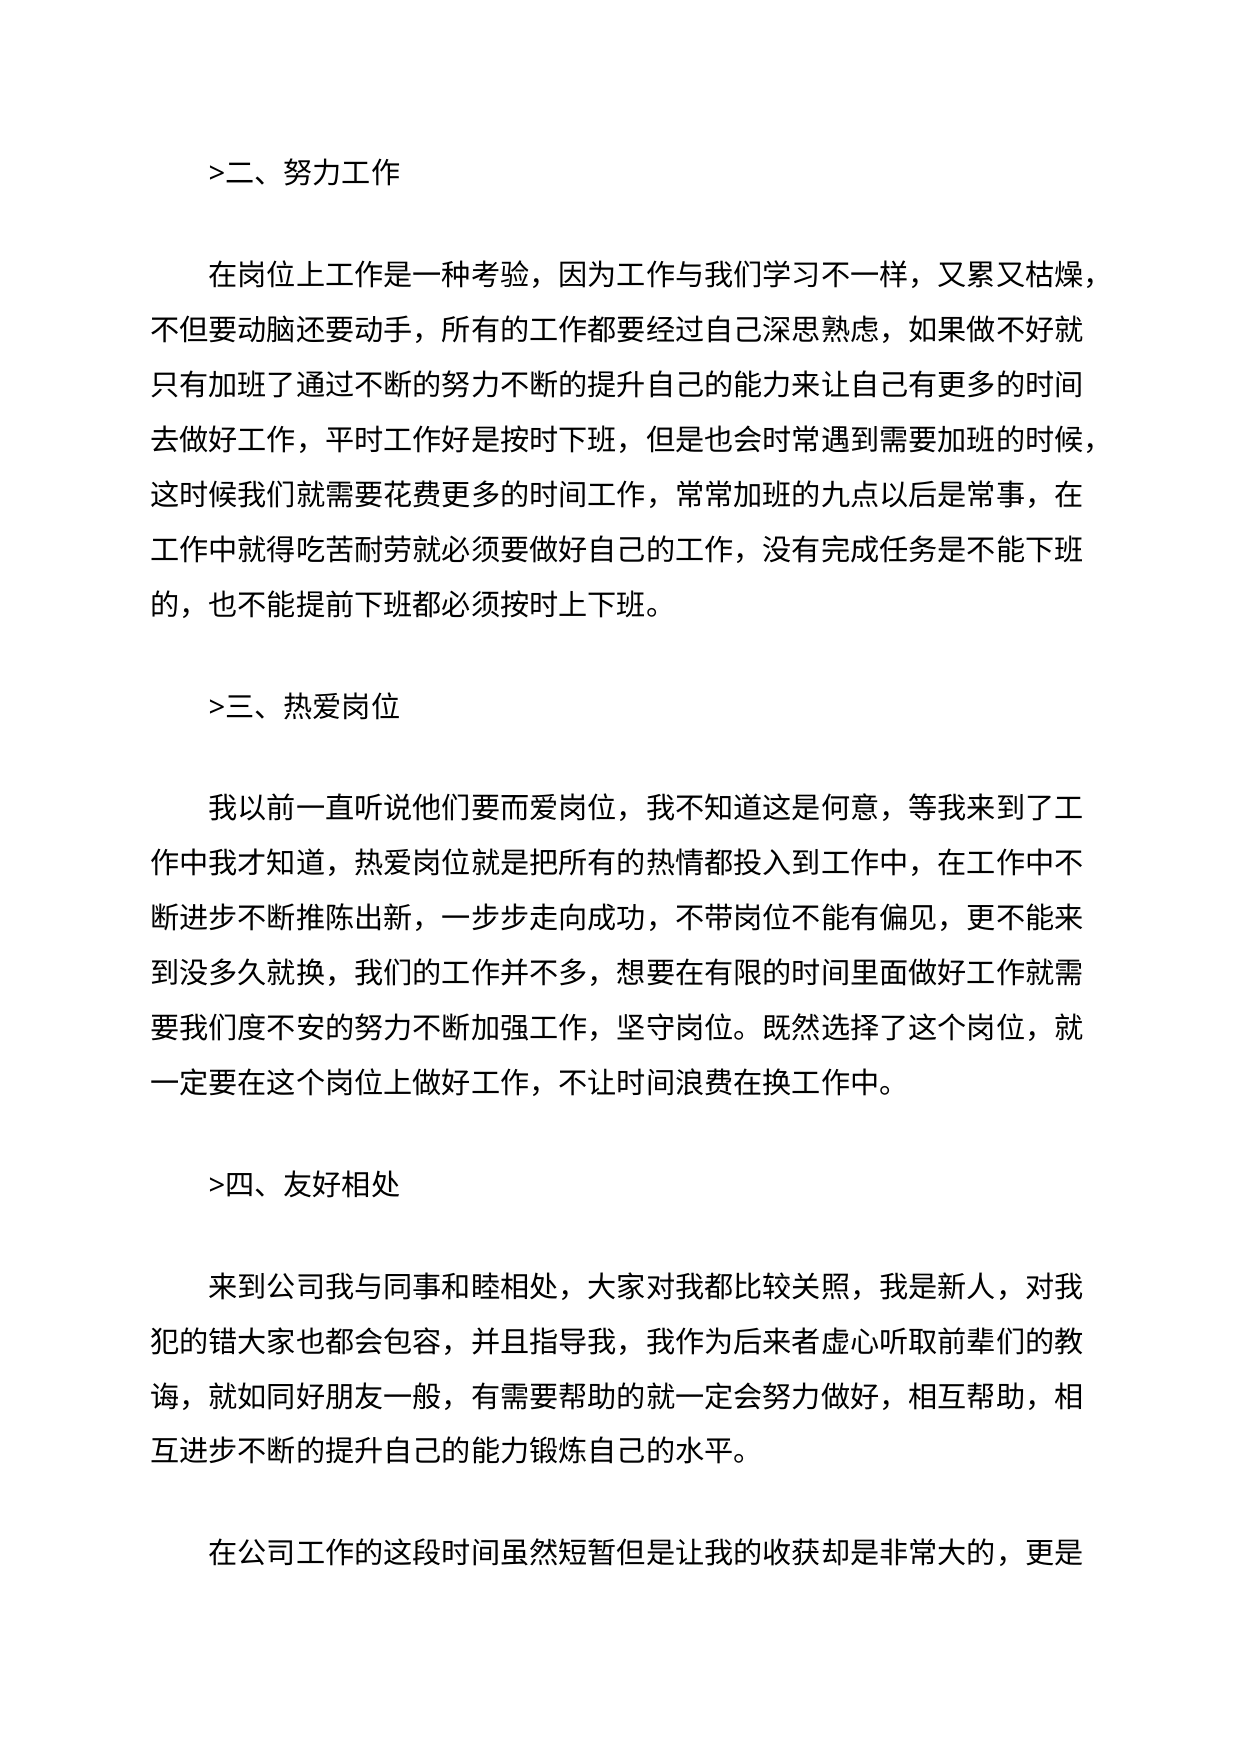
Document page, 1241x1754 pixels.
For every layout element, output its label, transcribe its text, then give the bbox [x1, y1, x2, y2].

text >四、友好相处 [150, 1161, 1090, 1204]
text >三、热爱岗位 [150, 683, 1090, 726]
text >二、努力工作 [150, 150, 1090, 192]
text 我以前一直听说他们要而爱岗位，我不知道这是何意，等我来到了工作中我才知道，热爱岗位就是把所有的热情都投入到工作中，在工作中不断进步不断推陈出新，一步步走向成功，不带岗位不能有偏见，更不能来到没多久就换，我们的工作并不多，想要在有限的时间里面做好工作就需要我们度不安的努力不断加强工作，坚守岗位。既然选择了这个岗位，就一定要在这个岗位上做好工作，不让时间浪费在换工作中。 [150, 785, 1090, 1102]
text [150, 1530, 1090, 1572]
text 在岗位上工作是一种考验，因为工作与我们学习不一样，又累又枯燥，不但要动脑还要动手，所有的工作都要经过自己深思熟虑，如果做不好就只有加班了通过不断的努力不断的提升自己的能力来让自己有更多的时间去做好工作，平时工作好是按时下班，但是也会时常遇到需要加班的时候，这时候我们就需要花费更多的时间工作，常常加班的九点以后是常事，在工作中就得吃苦耐劳就必须要做好自己的工作，没有完成任务是不能下班的，也不能提前下班都必须按时上下班。 [150, 252, 1090, 624]
text 来到公司我与同事和睦相处，大家对我都比较关照，我是新人，对我犯的错大家也都会包容，并且指导我，我作为后来者虚心听取前辈们的教诲，就如同好朋友一般，有需要帮助的就一定会努力做好，相互帮助，相互进步不断的提升自己的能力锻炼自己的水平。 [150, 1263, 1090, 1470]
